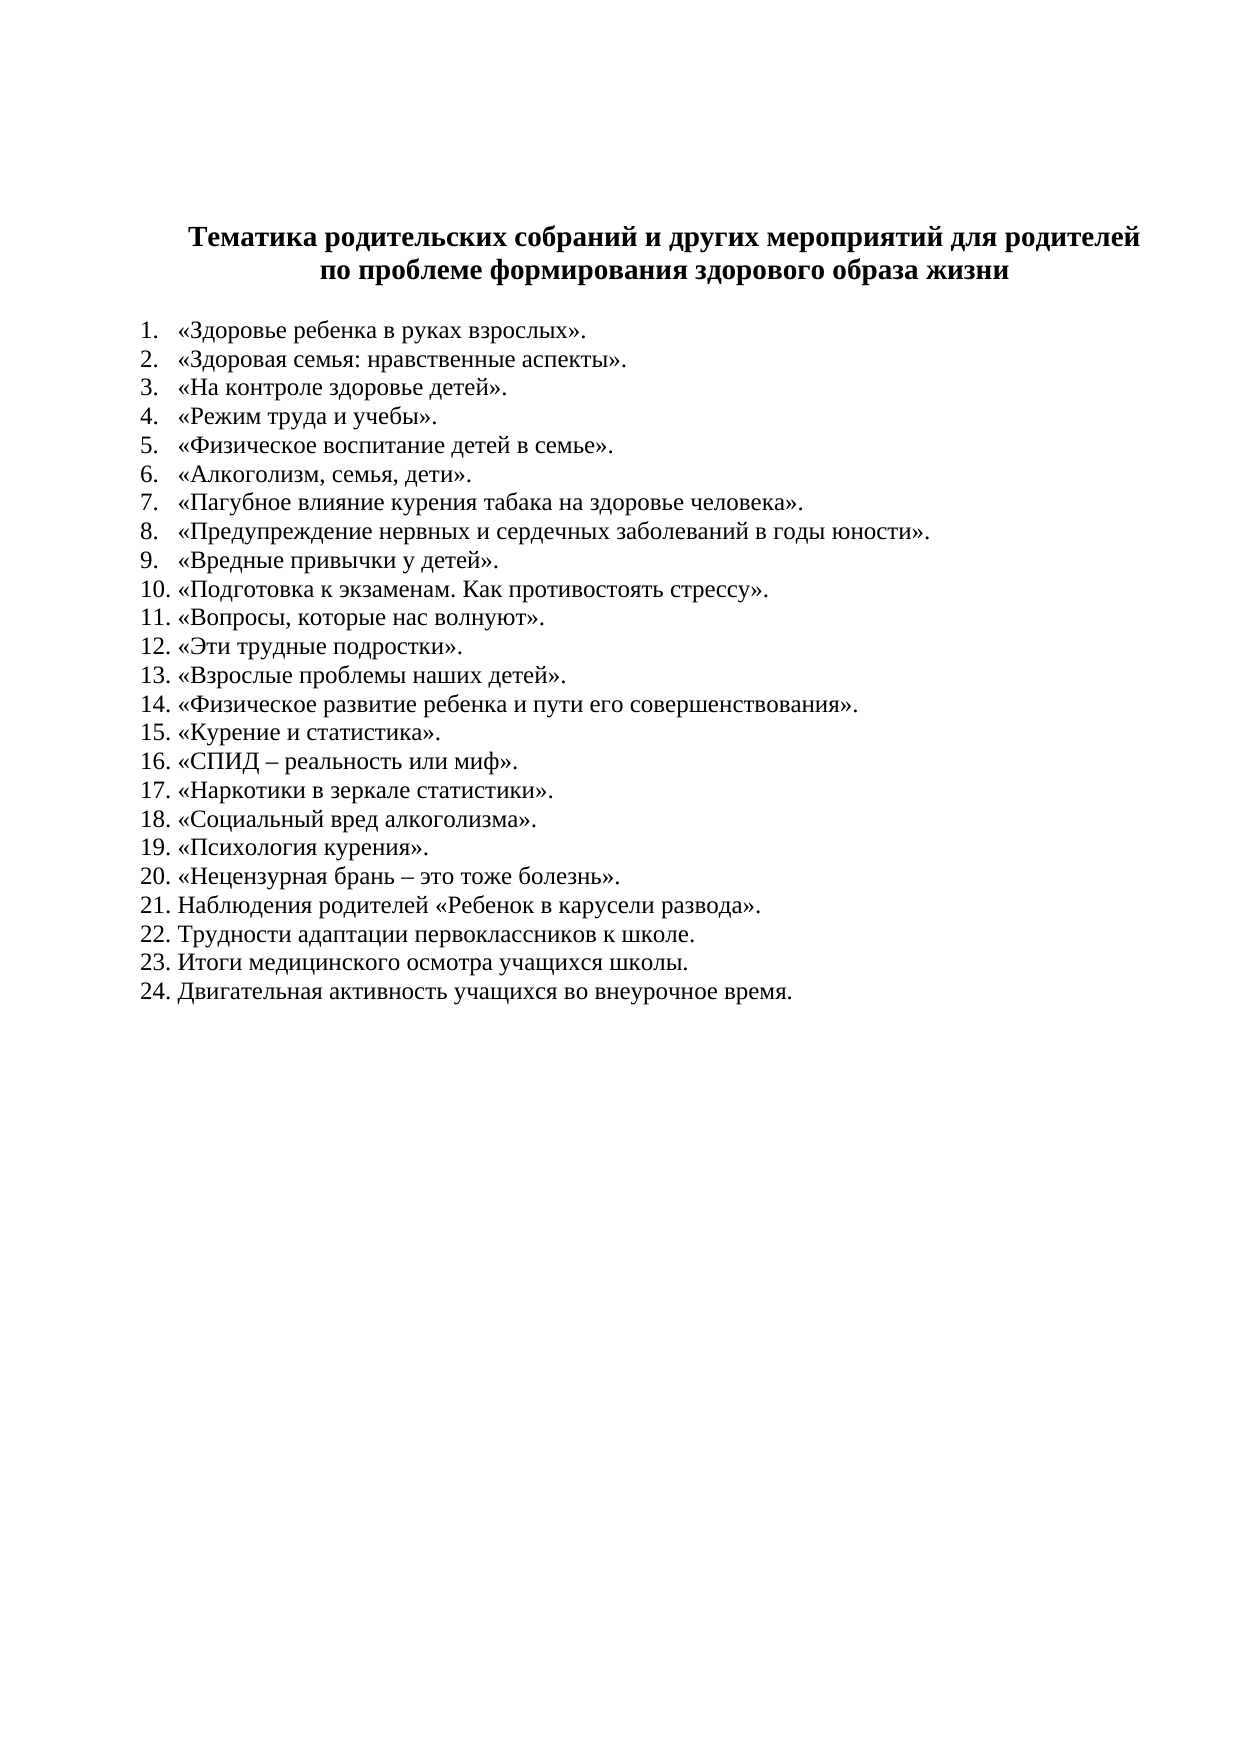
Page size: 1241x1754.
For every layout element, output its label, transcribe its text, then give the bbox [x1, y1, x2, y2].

list «Здоровье ребенка в руках взрослых». [140, 315, 1152, 344]
list «Психология курения». [140, 832, 1152, 861]
list «Физическое воспитание детей в семье». [140, 430, 1152, 459]
list «На контроле здоровье детей». [140, 372, 1152, 401]
list «Социальный вред алкоголизма». [140, 804, 1152, 832]
list Наблюдения родителей «Ребенок в карусели развода». [140, 890, 1152, 919]
text Тематика родительских собраний и других мероприятий для родителей по проблеме формирования здорового образа жизни [177, 219, 1152, 286]
list «Нецензурная брань – это тоже болезнь». [140, 861, 1152, 890]
list «Вопросы, которые нас волнуют». [140, 602, 1152, 631]
list «Режим труда и учебы». [140, 401, 1152, 430]
list Трудности адаптации первоклассников к школе. [140, 919, 1152, 947]
list «Наркотики в зеркале статистики». [140, 775, 1152, 804]
list «СПИД – реальность или миф». [140, 746, 1152, 775]
list «Пагубное влияние курения табака на здоровье человека». [140, 487, 1152, 516]
list «Подготовка к экзаменам. Как противостоять стрессу». [140, 574, 1152, 602]
list «Физическое развитие ребенка и пути его совершенствования». [140, 689, 1152, 717]
list Итоги медицинского осмотра учащихся школы. [140, 947, 1152, 976]
list «Вредные привычки у детей». [140, 545, 1152, 574]
list «Взрослые проблемы наших детей». [140, 660, 1152, 689]
list Двигательная активность учащихся во внеурочное время. [140, 976, 1152, 1005]
list «Алкоголизм, семья, дети». [140, 459, 1152, 487]
list «Здоровая семья: нравственные аспекты». [140, 344, 1152, 372]
list «Курение и статистика». [140, 717, 1152, 746]
list «Предупреждение нервных и сердечных заболеваний в годы юности». [140, 516, 1152, 545]
list «Эти трудные подростки». [140, 631, 1152, 660]
